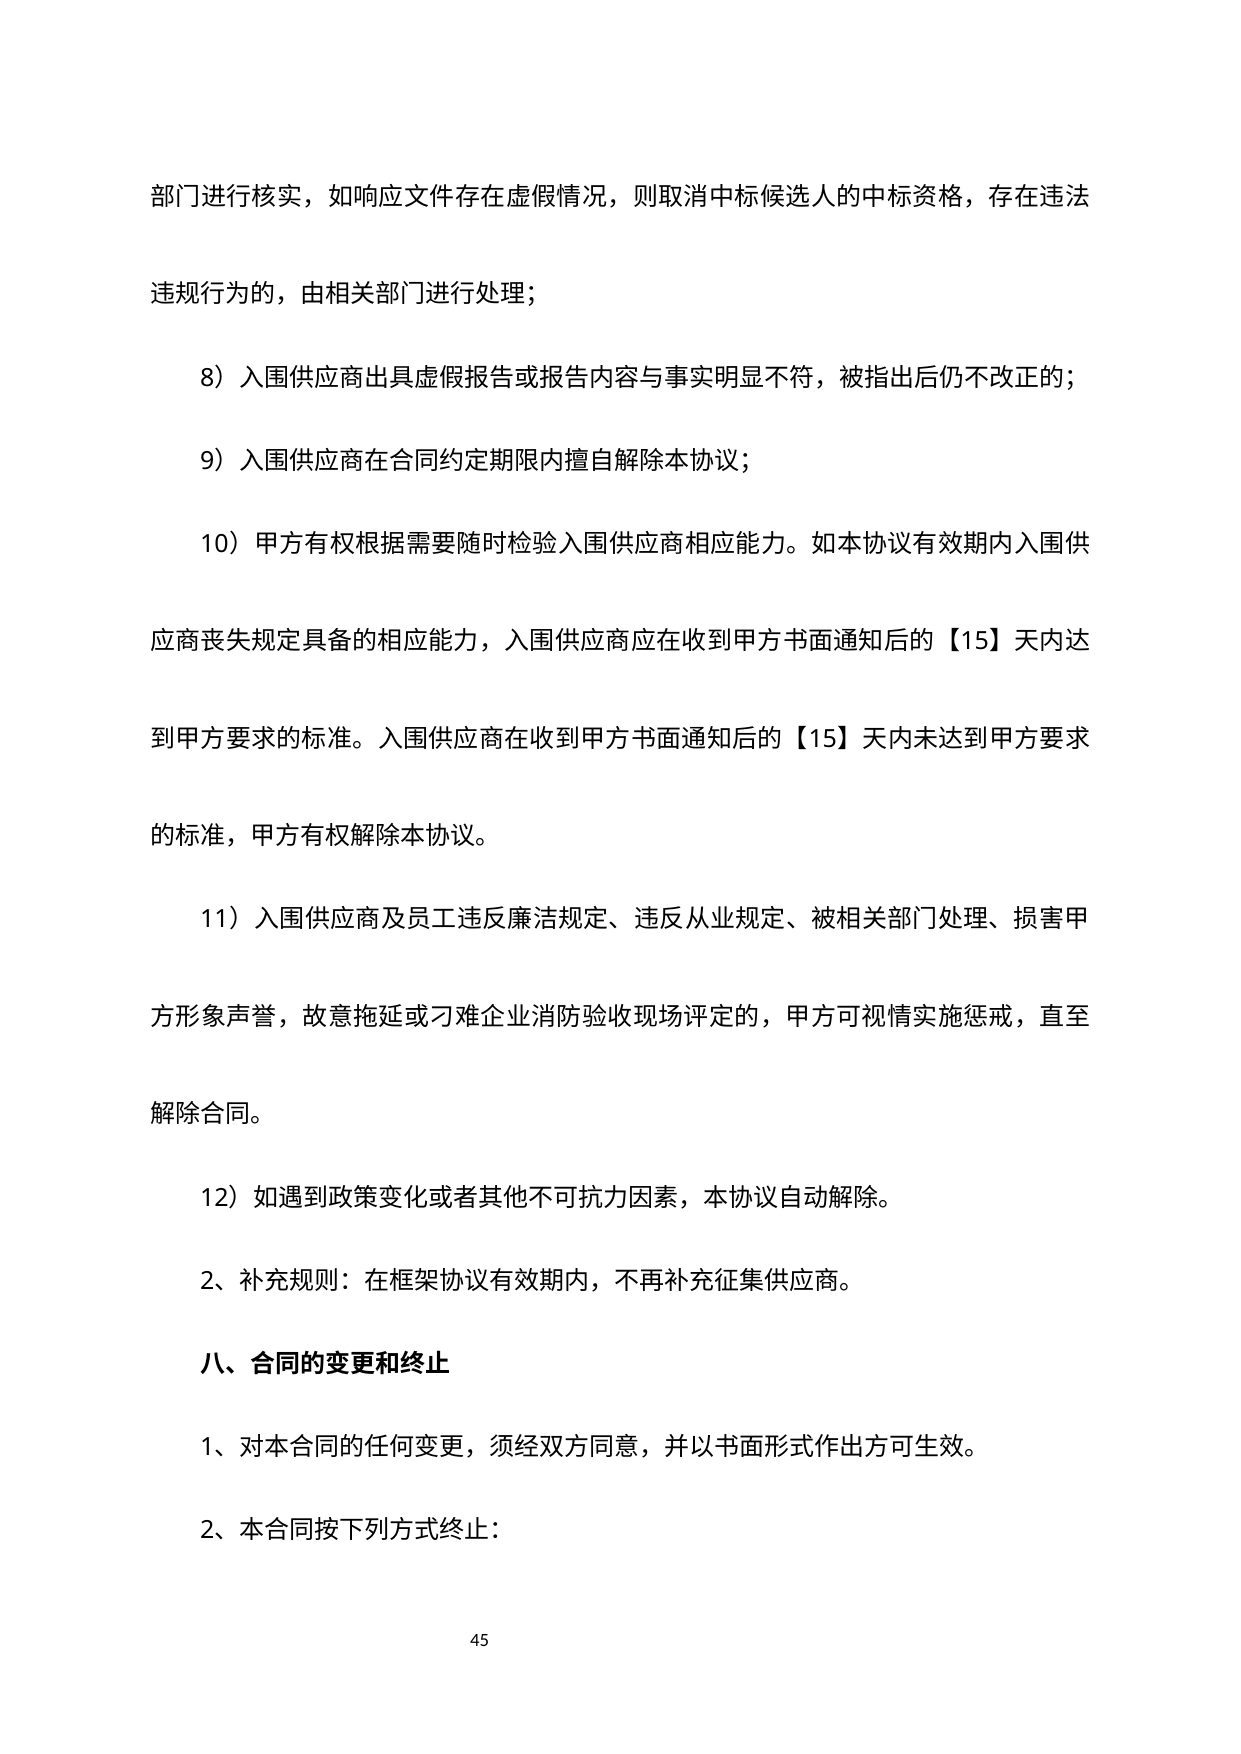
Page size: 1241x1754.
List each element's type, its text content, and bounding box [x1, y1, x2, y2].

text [150, 162, 1090, 324]
text 12）如遇到政策变化或者其他不可抗力因素，本协议自动解除。 [150, 1163, 1090, 1228]
text 八、合同的变更和终止 [150, 1329, 1090, 1394]
text 11）入围供应商及员工违反廉洁规定、违反从业规定、被相关部门处理、损害甲方形象声誉，故意拖延或刁难企业消防验收现场评定的，甲方可视情实施惩戒，直至解除合同。 [150, 884, 1090, 1144]
text 8）入围供应商出具虚假报告或报告内容与事实明显不符，被指出后仍不改正的； [150, 343, 1090, 408]
text 9）入围供应商在合同约定期限内擅自解除本协议； [150, 426, 1090, 491]
text 10）甲方有权根据需要随时检验入围供应商相应能力。如本协议有效期内入围供应商丧失规定具备的相应能力，入围供应商应在收到甲方书面通知后的【15】天内达到甲方要求的标准。入围供应商在收到甲方书面通知后的【15】天内未达到甲方要求的标准，甲方有权解除本协议。 [150, 509, 1090, 866]
text 2、本合同按下列方式终止： [150, 1495, 1090, 1560]
text 1、对本合同的任何变更，须经双方同意，并以书面形式作出方可生效。 [150, 1412, 1090, 1477]
text 2、补充规则：在框架协议有效期内，不再补充征集供应商。 [150, 1246, 1090, 1311]
